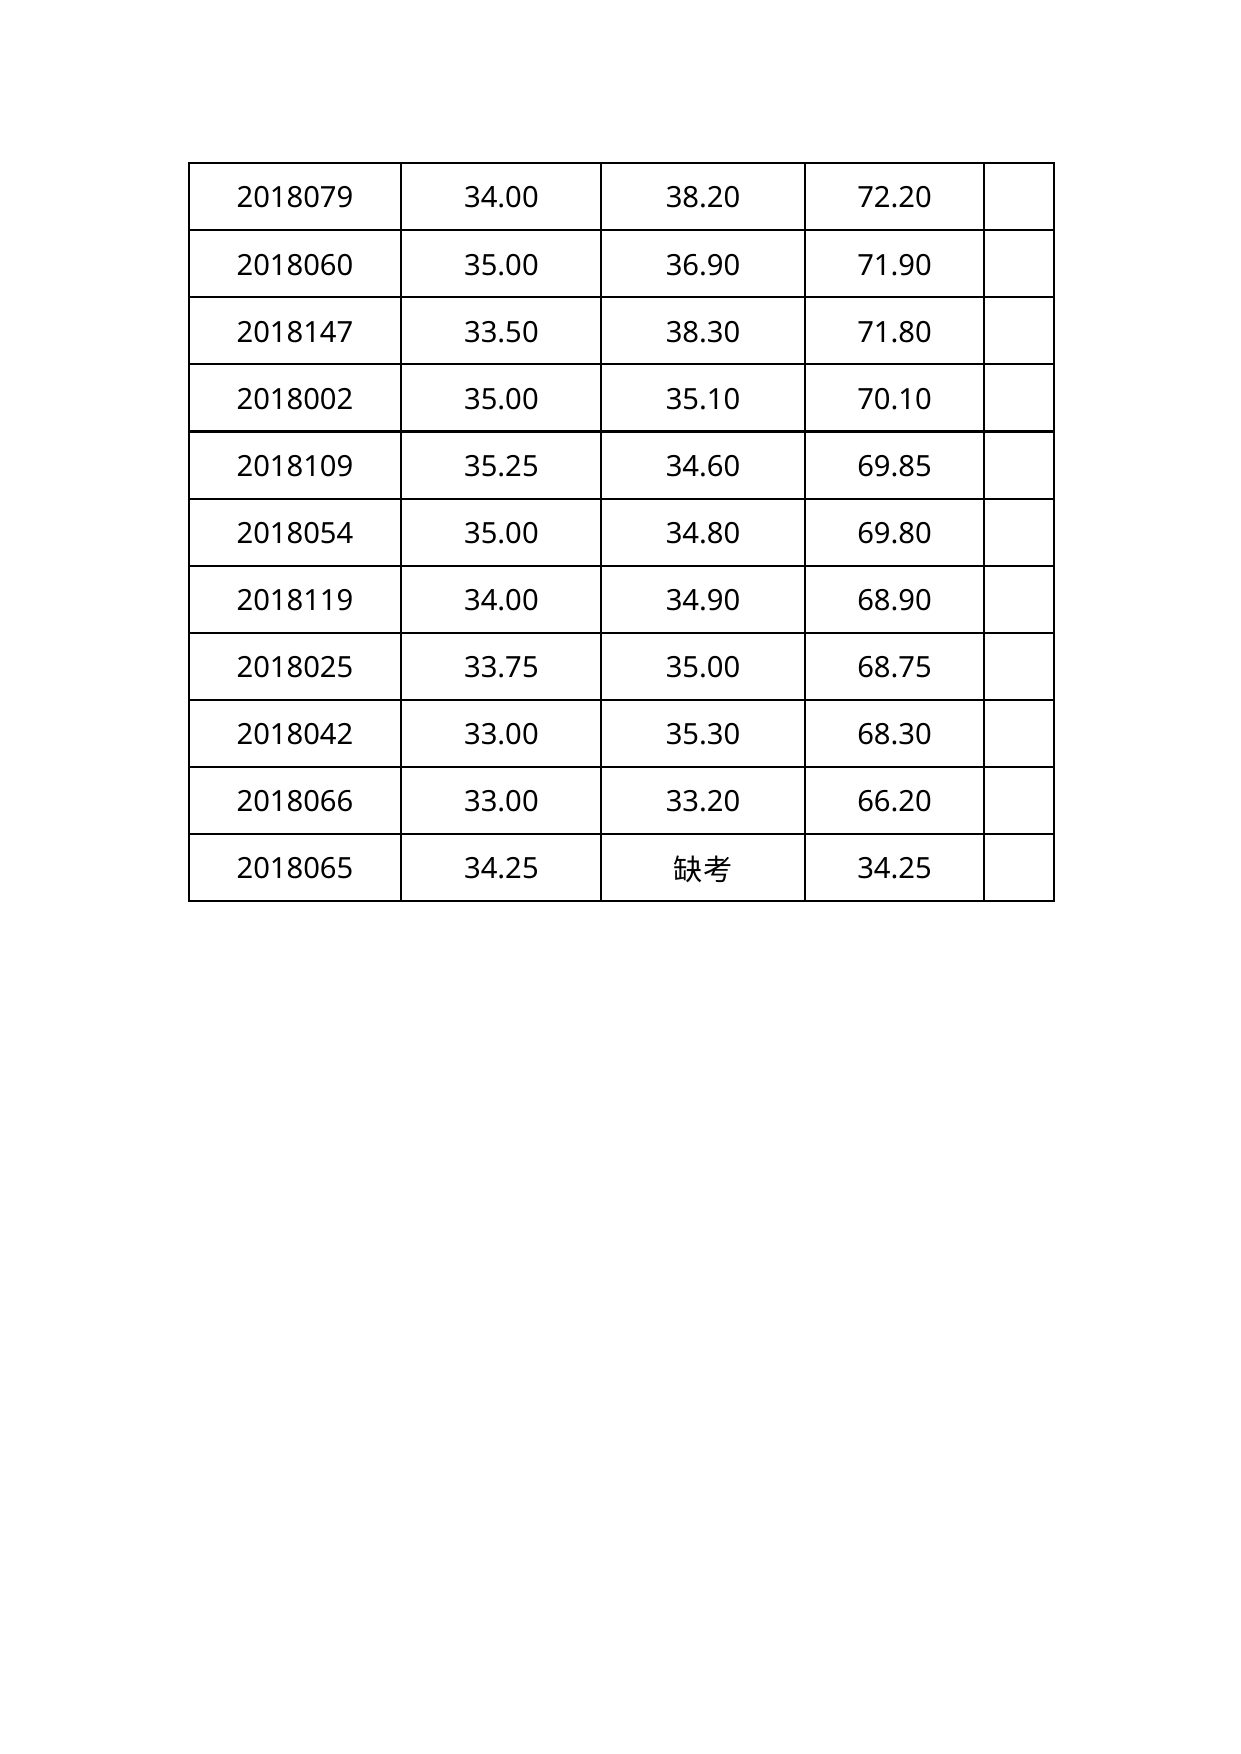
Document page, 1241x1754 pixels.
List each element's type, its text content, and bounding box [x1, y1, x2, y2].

table_cell 33.50 [402, 298, 600, 363]
table_cell 2018060 [190, 231, 400, 296]
table_cell [985, 433, 1053, 497]
table_cell 34.00 [402, 567, 600, 632]
table_cell 2018119 [190, 567, 400, 632]
table_cell 68.30 [806, 701, 983, 766]
table_cell 36.90 [602, 231, 804, 296]
table_cell [985, 567, 1053, 632]
table_cell 35.30 [602, 701, 804, 766]
table_cell [985, 298, 1053, 363]
table_cell 2018002 [190, 365, 400, 430]
table_cell 2018109 [190, 433, 400, 497]
table_cell 71.90 [806, 231, 983, 296]
table_cell [985, 701, 1053, 766]
table_cell 71.80 [806, 298, 983, 363]
table_cell 34.25 [402, 835, 600, 900]
table_cell [985, 768, 1053, 833]
table_cell [985, 365, 1053, 430]
table_cell 2018147 [190, 298, 400, 363]
table_cell 72.20 [806, 164, 983, 229]
table_cell 35.10 [602, 365, 804, 430]
table_cell 34.90 [602, 567, 804, 632]
table_cell 35.00 [602, 634, 804, 699]
table_cell 33.75 [402, 634, 600, 699]
table_cell 34.80 [602, 500, 804, 564]
table_cell 69.85 [806, 433, 983, 497]
table_cell 33.00 [402, 768, 600, 833]
table_cell 68.75 [806, 634, 983, 699]
table_cell [985, 164, 1053, 229]
table_cell 33.20 [602, 768, 804, 833]
table_cell [985, 835, 1053, 900]
table_cell 34.60 [602, 433, 804, 497]
table_cell 33.00 [402, 701, 600, 766]
table_cell 70.10 [806, 365, 983, 430]
table_cell 缺考 [602, 835, 804, 900]
table_cell 38.30 [602, 298, 804, 363]
table_cell 68.90 [806, 567, 983, 632]
table_cell 38.20 [602, 164, 804, 229]
table_cell 35.25 [402, 433, 600, 497]
table_cell [985, 634, 1053, 699]
table_cell 35.00 [402, 231, 600, 296]
table_cell 2018042 [190, 701, 400, 766]
table_cell 2018054 [190, 500, 400, 564]
table_cell 35.00 [402, 500, 600, 564]
table_cell 2018065 [190, 835, 400, 900]
table_cell 35.00 [402, 365, 600, 430]
table_cell 2018066 [190, 768, 400, 833]
table_cell 34.25 [806, 835, 983, 900]
table_cell 34.00 [402, 164, 600, 229]
table_cell 2018079 [190, 164, 400, 229]
table_cell 69.80 [806, 500, 983, 564]
table_cell [985, 500, 1053, 564]
table_cell 66.20 [806, 768, 983, 833]
table_cell [985, 231, 1053, 296]
table_cell 2018025 [190, 634, 400, 699]
